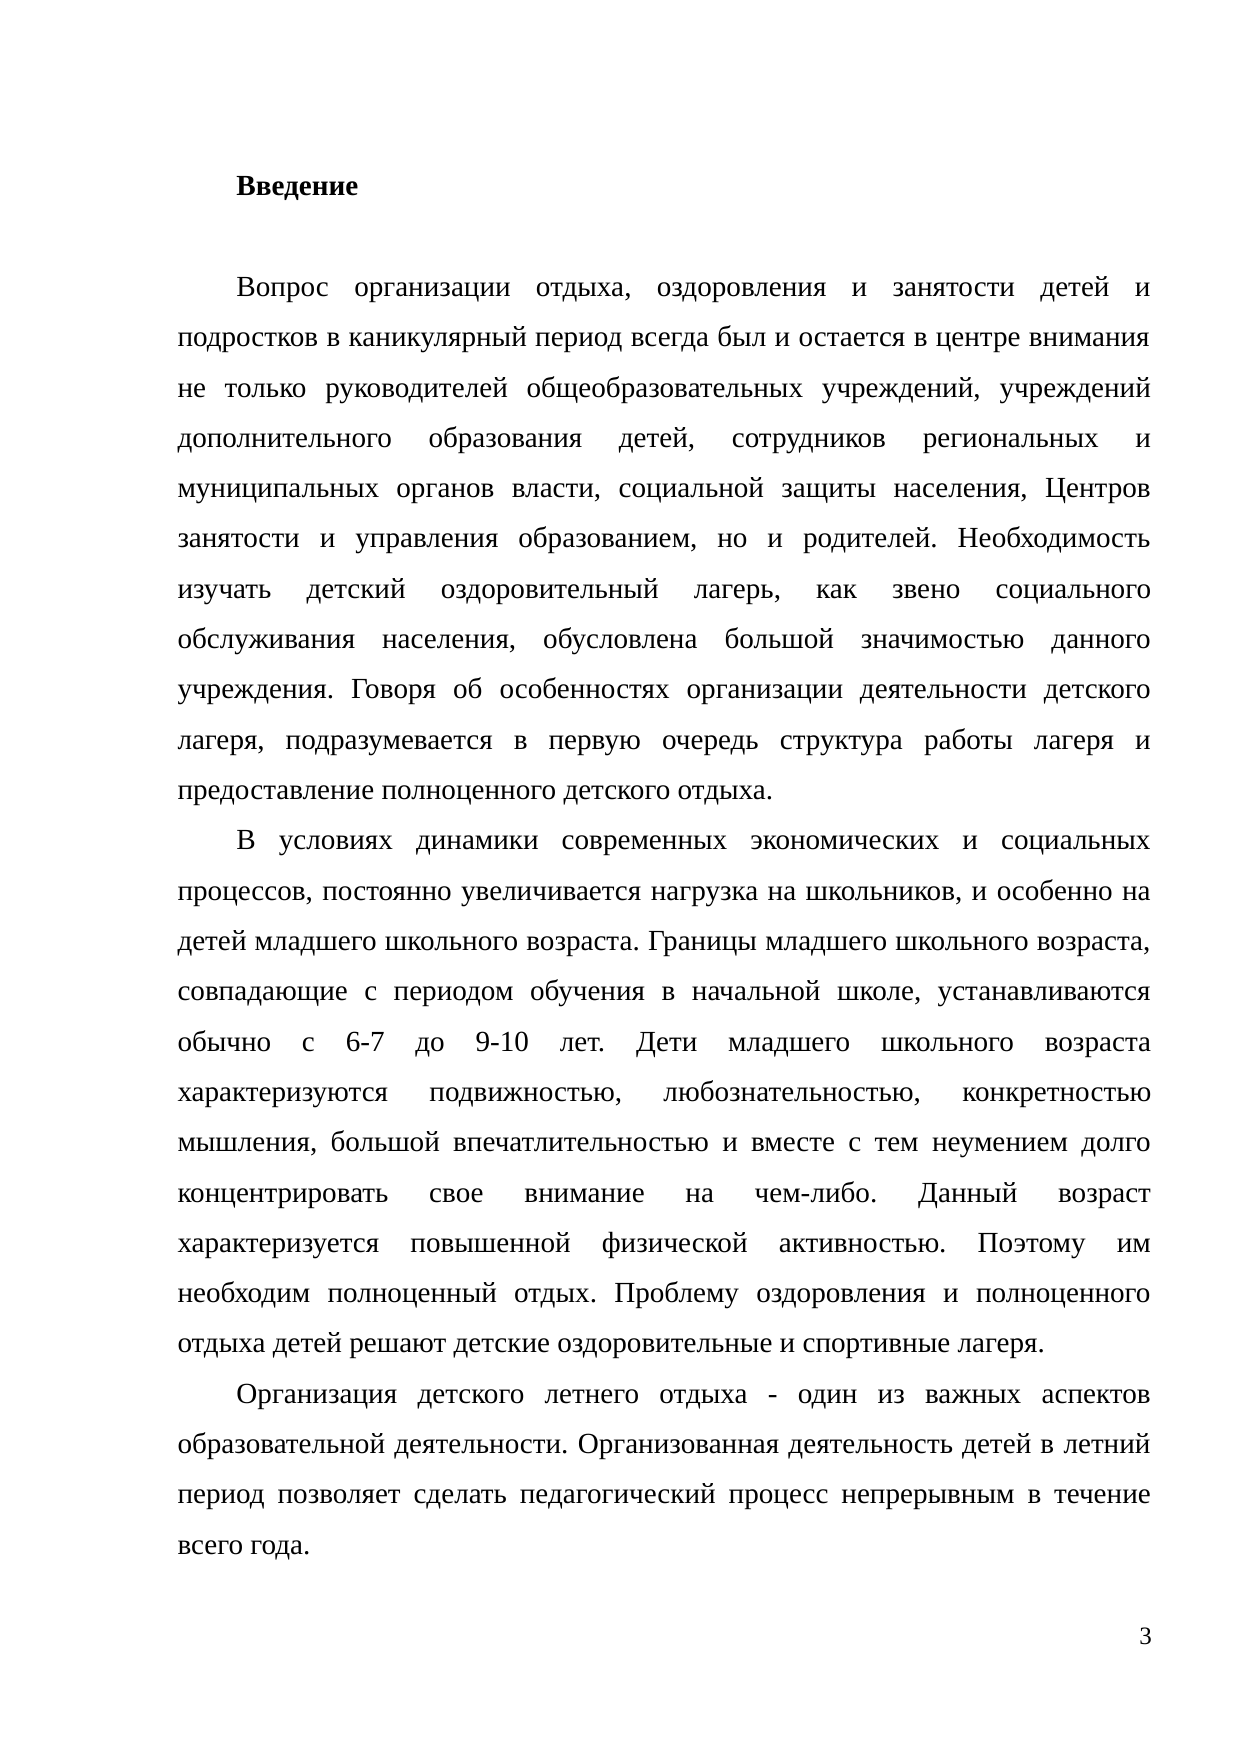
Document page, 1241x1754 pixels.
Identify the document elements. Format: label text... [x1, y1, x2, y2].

text Вопрос организации отдыха, оздоровления и занятости детей и подростков в каникулярный период всегда был и остается в центре внимания не только руководителей общеобразовательных учреждений, учреждений дополнительного образования детей, сотрудников региональных и муниципальных органов власти, социальной защиты населения, Центров занятости и управления образованием, но и родителей. Необходимость изучать детский оздоровительный лагерь, как звено социального обслуживания населения, обусловлена большой значимостью данного учреждения. Говоря об особенностях организации деятельности детского лагеря, подразумевается в первую очередь структура работы лагеря и предоставление полноценного детского отдыха. [177, 269, 1152, 806]
text Организация детского летнего отдыха - один из важных аспектов образовательной деятельности. Организованная деятельность детей в летний период позволяет сделать педагогический процесс непрерывным в течение всего года. [177, 1376, 1152, 1560]
text В условиях динамики современных экономических и социальных процессов, постоянно увеличивается нагрузка на школьников, и особенно на детей младшего школьного возраста. Границы младшего школьного возраста, совпадающие с периодом обучения в начальной школе, устанавливаются обычно с 6-7 до 9-10 лет. Дети младшего школьного возраста характеризуются подвижностью, любознательностью, конкретностью мышления, большой впечатлительностью и вместе с тем неумением долго концентрировать свое внимание на чем-либо. Данный возраст характеризуется повышенной физической активностью. Поэтому им необходим полноценный отдых. Проблему оздоровления и полноценного отдыха детей решают детские оздоровительные и спортивные лагеря. [177, 822, 1152, 1359]
text Введение [177, 168, 1152, 202]
